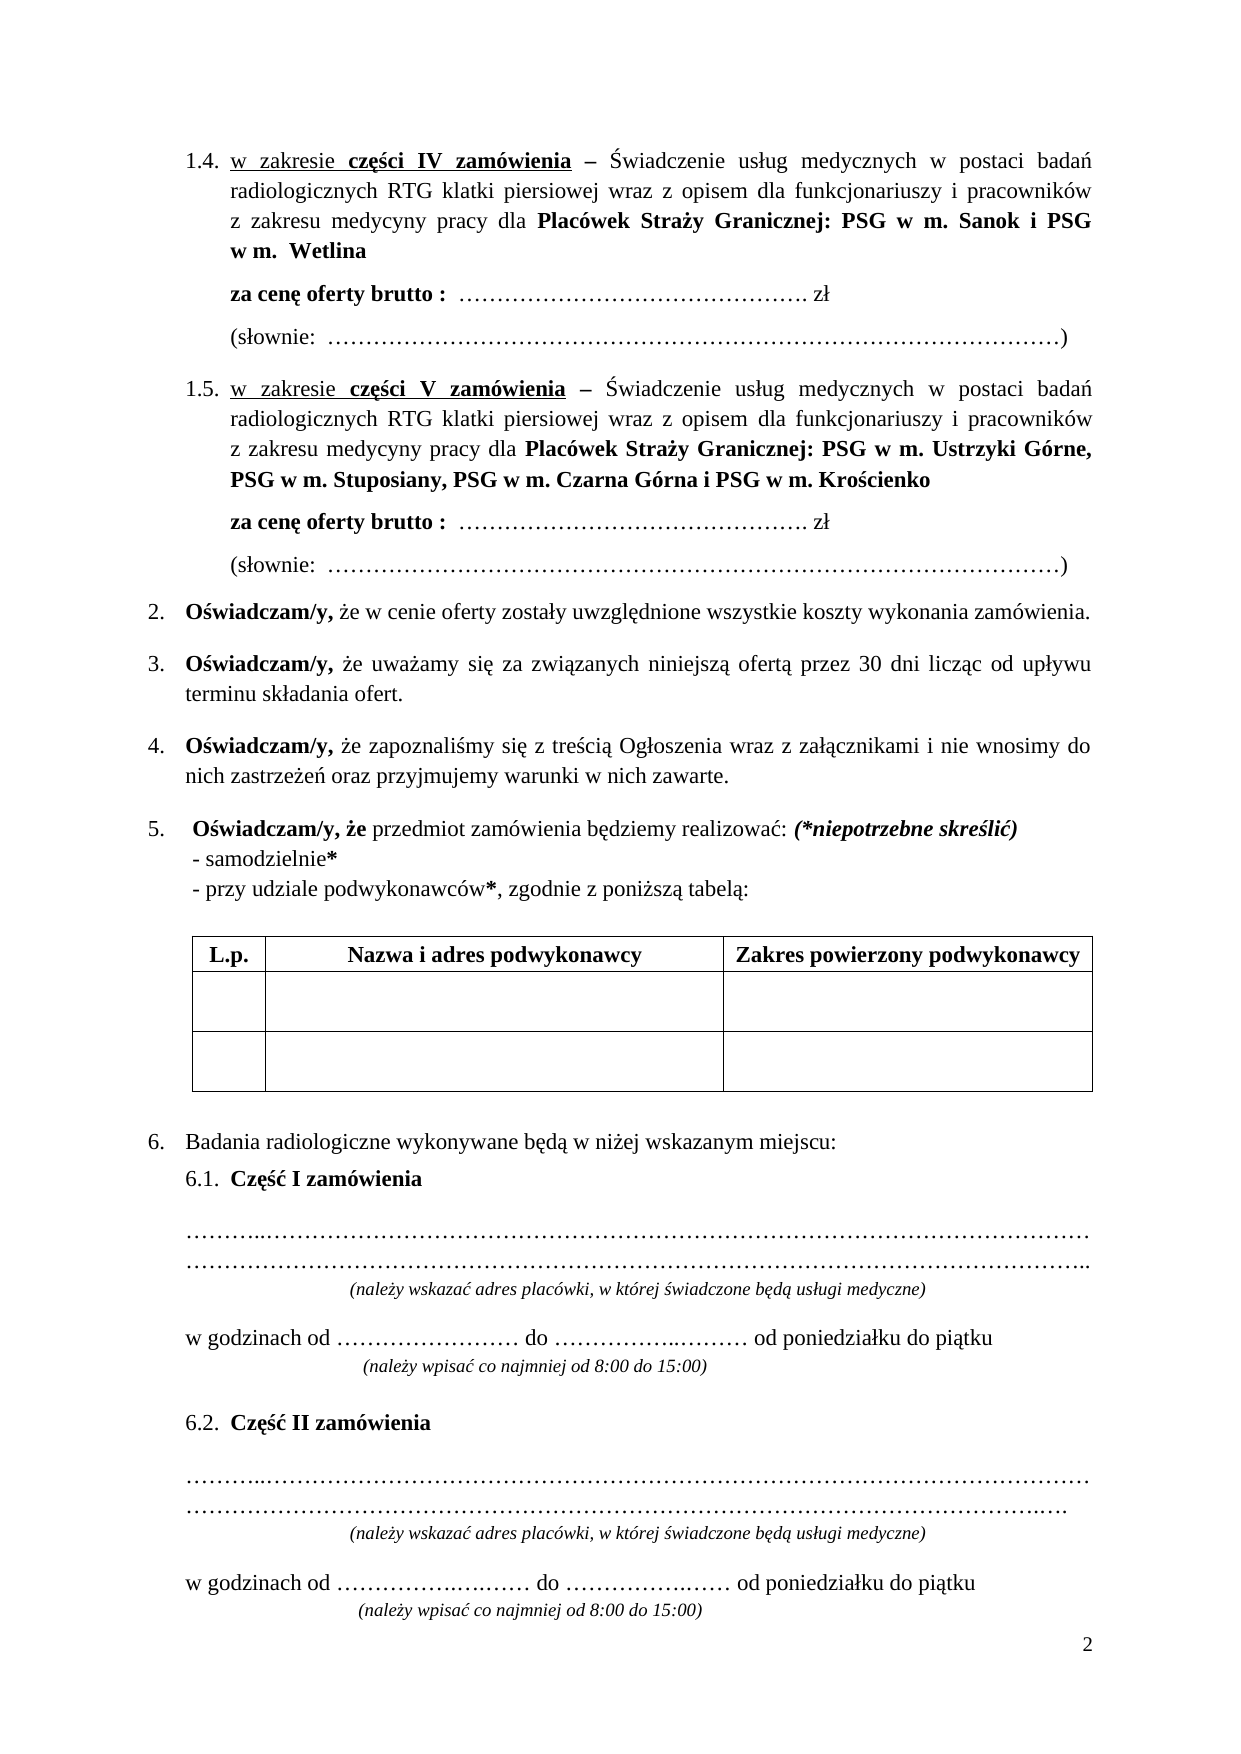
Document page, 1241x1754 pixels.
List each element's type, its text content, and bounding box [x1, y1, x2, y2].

table_cell [193, 972, 265, 1031]
list w godzinach od …………………… do ……………..……… od poniedziałku do piątku [185, 1324, 1093, 1351]
list w godzinach od …………….….…… do …………….…… od poniedziałku do piątku [185, 1569, 1093, 1595]
table_header L.p. [193, 937, 265, 971]
table_cell [724, 1032, 1092, 1091]
table_cell [724, 972, 1092, 1031]
text - samodzielnie* [192, 845, 1093, 871]
list ………..……………………………………………………………………………………………… [185, 1217, 1093, 1243]
table_header Zakres powierzony podwykonawcy [724, 937, 1092, 971]
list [185, 1522, 1093, 1544]
table_header Nazwa i adres podwykonawcy [266, 937, 723, 971]
list Badania radiologiczne wykonywane będą w niżej wskazanym miejscu: [148, 1128, 1093, 1155]
text - przy udziale podwykonawców*, zgodnie z poniższą tabelą: [192, 875, 1093, 901]
text za cenę oferty brutto : ………………………………………. zł [156, 280, 1093, 306]
list w zakresie części IV zamówienia – Świadczenie usług medycznych w postaci badań radiologicznych RTG klatki piersiowej wraz z opisem dla funkcjonariuszy i pracowników z zakresu medycyny pracy dla Placówek Straży Granicznej: PSG w m. Sanok i PSG w m. Wetlina [185, 147, 1093, 264]
list (należy wskazać adres placówki, w której świadczone będą usługi medyczne) [185, 1277, 1093, 1299]
list (należy wpisać co najmniej od 8:00 do 15:00) [185, 1599, 1093, 1621]
table_cell [266, 972, 723, 1031]
list ………..……………………………………………………………………………………………… [185, 1462, 1093, 1488]
table_cell [266, 1032, 723, 1091]
list Oświadczam/y, że przedmiot zamówienia będziemy realizować: (*niepotrzebne skreślić) [148, 815, 1093, 841]
list ………………………………………………………………………………………………….…. [185, 1492, 1093, 1518]
text (słownie: ……………………………………………………………………………………) [201, 323, 1093, 349]
list Oświadczam/y, że uważamy się za związanych niniejszą ofertą przez 30 dni licząc od upływu terminu składania ofert. [148, 650, 1093, 706]
list (należy wpisać co najmniej od 8:00 do 15:00) [185, 1354, 1093, 1376]
list Część II zamówienia [185, 1409, 1093, 1436]
text za cenę oferty brutto : ………………………………………. zł [201, 508, 1093, 535]
list ……………………………………………………………………………………………………….. [185, 1247, 1093, 1274]
text (słownie: ……………………………………………………………………………………) [201, 551, 1093, 577]
list Oświadczam/y, że zapoznaliśmy się z treścią Ogłoszenia wraz z załącznikami i nie wnosimy do nich zastrzeżeń oraz przyjmujemy warunki w nich zawarte. [148, 732, 1093, 789]
list Oświadczam/y, że w cenie oferty zostały uwzględnione wszystkie koszty wykonania zamówienia. [148, 598, 1093, 624]
table_cell [193, 1032, 265, 1091]
list w zakresie części V zamówienia – Świadczenie usług medycznych w postaci badań radiologicznych RTG klatki piersiowej wraz z opisem dla funkcjonariuszy i pracowników z zakresu medycyny pracy dla Placówek Straży Granicznej: PSG w m. Ustrzyki Górne, PSG w m. Stuposiany, PSG w m. Czarna Górna i PSG w m. Krościenko [185, 375, 1093, 492]
list Część I zamówienia [185, 1165, 1093, 1191]
